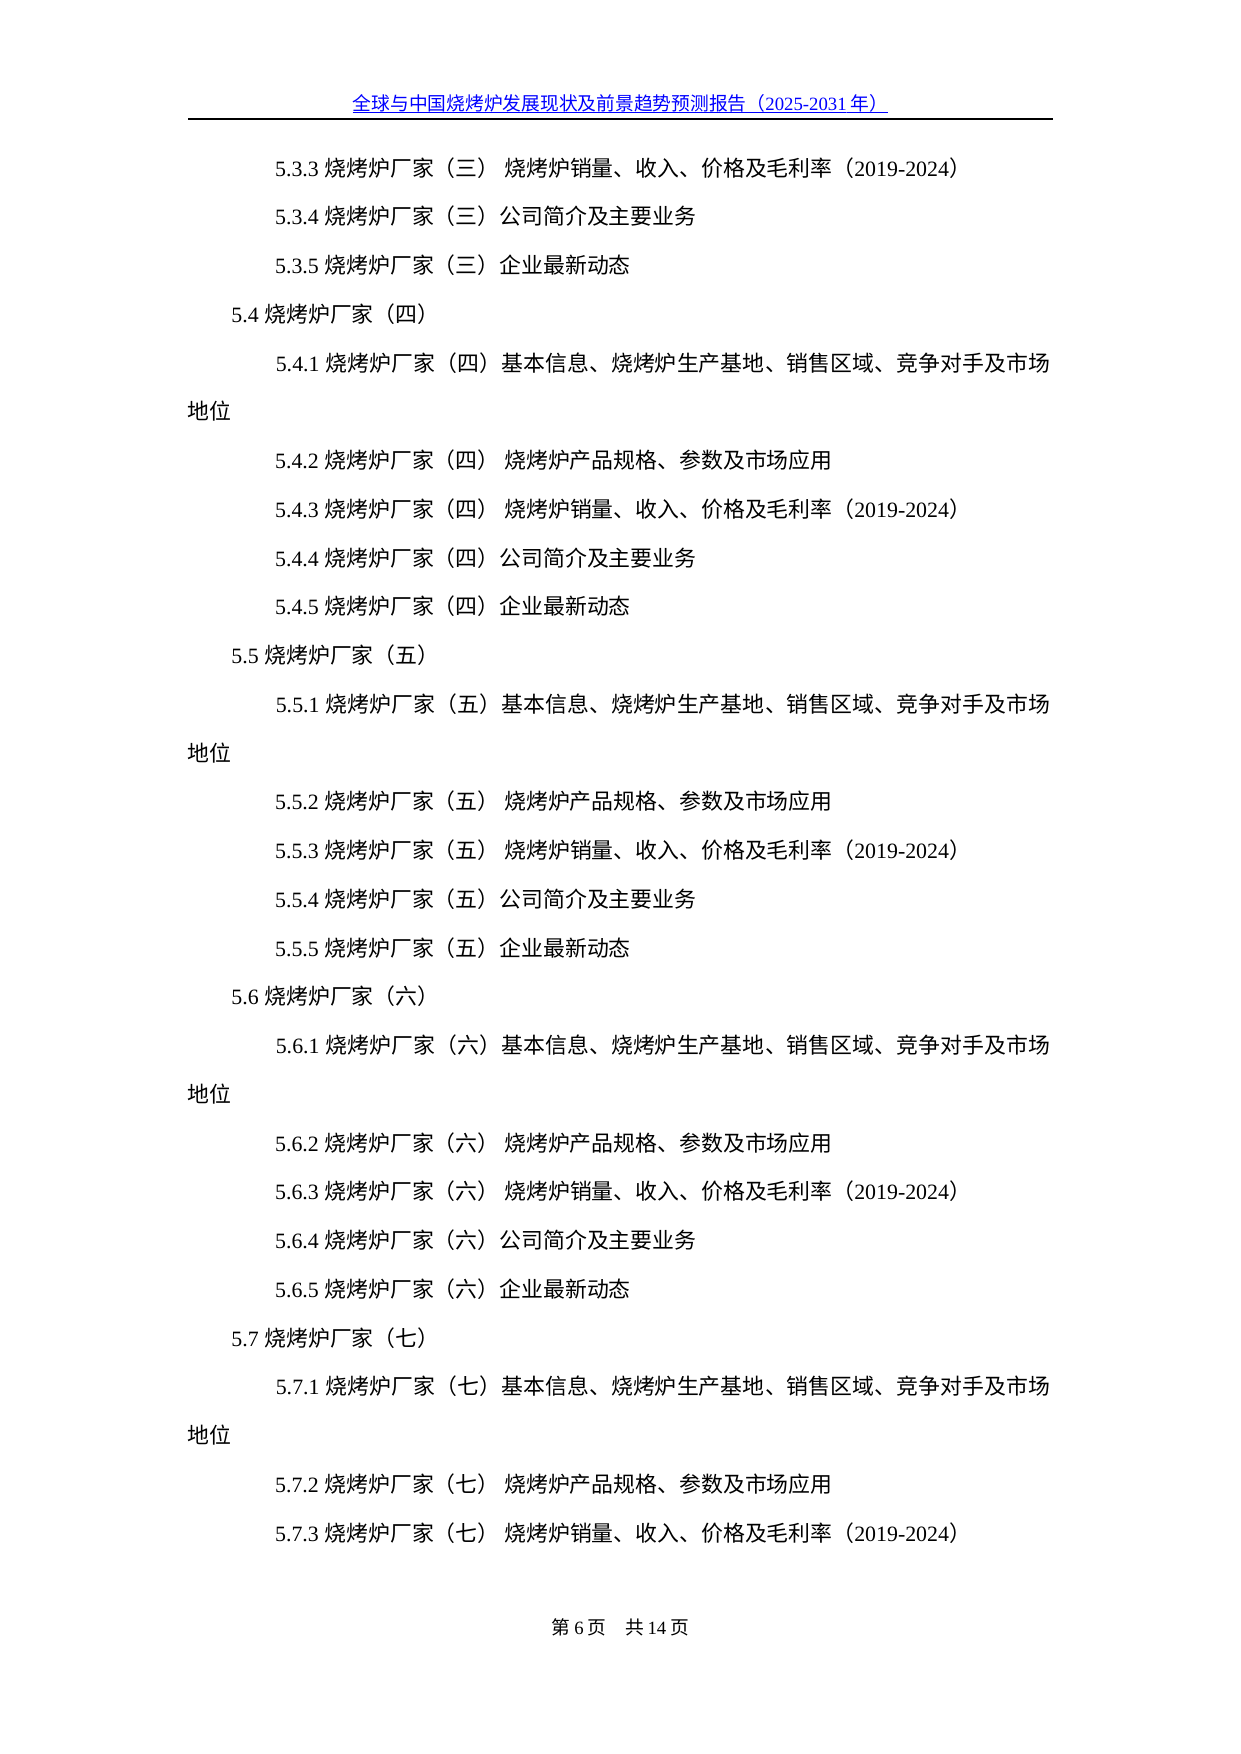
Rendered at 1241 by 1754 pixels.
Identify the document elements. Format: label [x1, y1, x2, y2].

text [187, 150, 1053, 1548]
